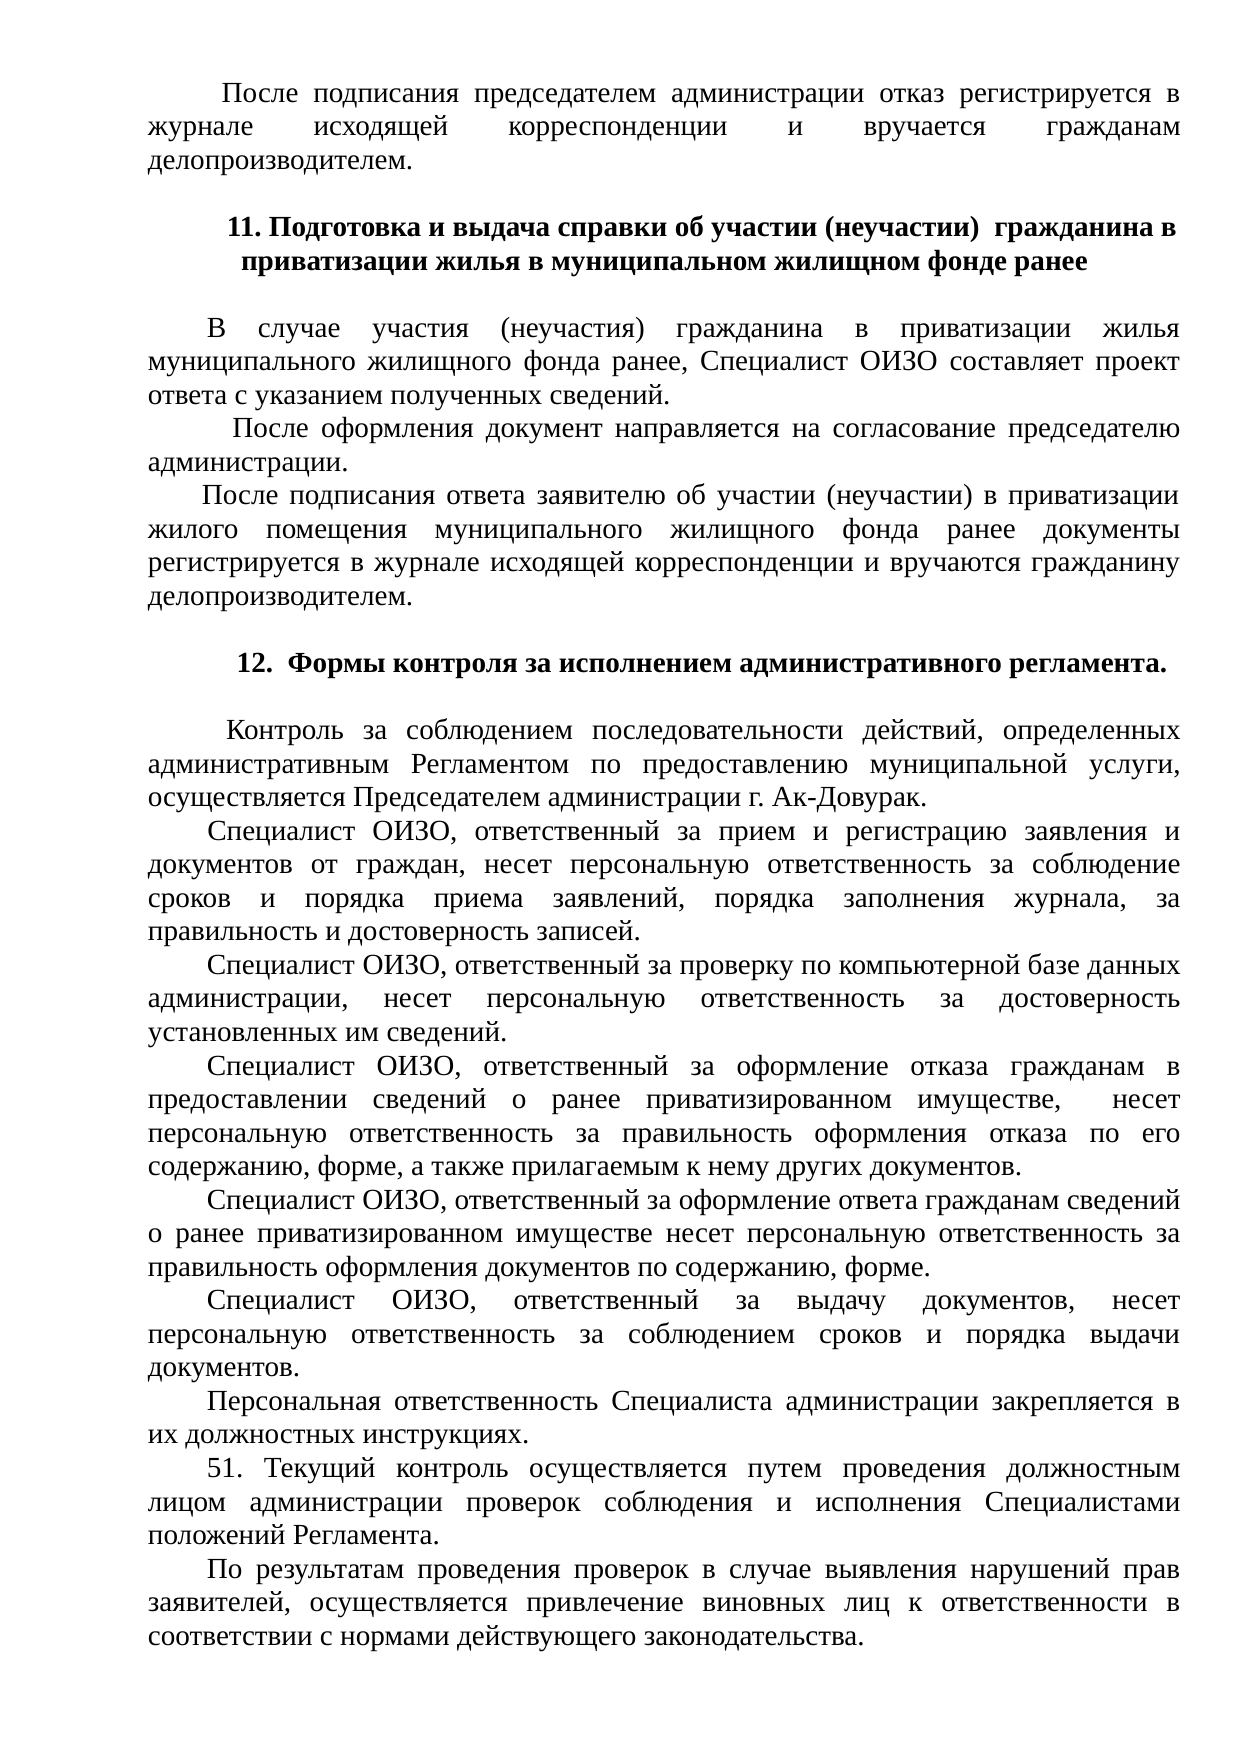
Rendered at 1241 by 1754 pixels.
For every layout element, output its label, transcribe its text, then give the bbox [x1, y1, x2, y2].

text Специалист ОИЗО, ответственный за проверку по компьютерной базе данных администрации, несет персональную ответственность за достоверность установленных им сведений. [148, 947, 1181, 1048]
text Специалист ОИЗО, ответственный за оформление отказа гражданам в предоставлении сведений о ранее приватизированном имуществе, несет персональную ответственность за правильность оформления отказа по его содержанию, форме, а также прилагаемым к нему других документов. [148, 1048, 1181, 1182]
text После оформления документ направляется на согласование председателю администрации. [148, 410, 1181, 477]
text 11. Подготовка и выдача справки об участии (неучастии) гражданина в приватизации жилья в муниципальном жилищном фонде ранее [148, 209, 1181, 276]
text Специалист ОИЗО, ответственный за оформление ответа гражданам сведений о ранее приватизированном имуществе несет персональную ответственность за правильность оформления документов по содержанию, форме. [148, 1182, 1181, 1282]
text 51. Текущий контроль осуществляется путем проведения должностным лицом администрации проверок соблюдения и исполнения Специалистами положений Регламента. [148, 1450, 1181, 1551]
text Специалист ОИЗО, ответственный за прием и регистрацию заявления и документов от граждан, несет персональную ответственность за соблюдение сроков и порядка приема заявлений, порядка заполнения журнала, за правильность и достоверность записей. [148, 813, 1181, 947]
text Контроль за соблюдением последовательности действий, определенных административным Регламентом по предоставлению муниципальной услуги, осуществляется Председателем администрации г. Ак-Довурак. [148, 712, 1181, 813]
text По результатам проведения проверок в случае выявления нарушений прав заявителей, осуществляется привлечение виновных лиц к ответственности в соответствии с нормами действующего законодательства. [148, 1551, 1181, 1651]
text После подписания председателем администрации отказ регистрируется в журнале исходящей корреспонденции и вручается гражданам делопроизводителем. [148, 75, 1181, 176]
text Персональная ответственность Специалиста администрации закрепляется в их должностных инструкциях. [148, 1383, 1181, 1450]
text В случае участия (неучастия) гражданина в приватизации жилья муниципального жилищного фонда ранее, Специалист ОИЗО составляет проект ответа с указанием полученных сведений. [148, 310, 1181, 410]
text Специалист ОИЗО, ответственный за выдачу документов, несет персональную ответственность за соблюдением сроков и порядка выдачи документов. [148, 1282, 1181, 1383]
text 12. Формы контроля за исполнением административного регламента. [148, 645, 1181, 679]
text После подписания ответа заявителю об участии (неучастии) в приватизации жилого помещения муниципального жилищного фонда ранее документы регистрируется в журнале исходящей корреспонденции и вручаются гражданину делопроизводителем. [148, 477, 1181, 612]
